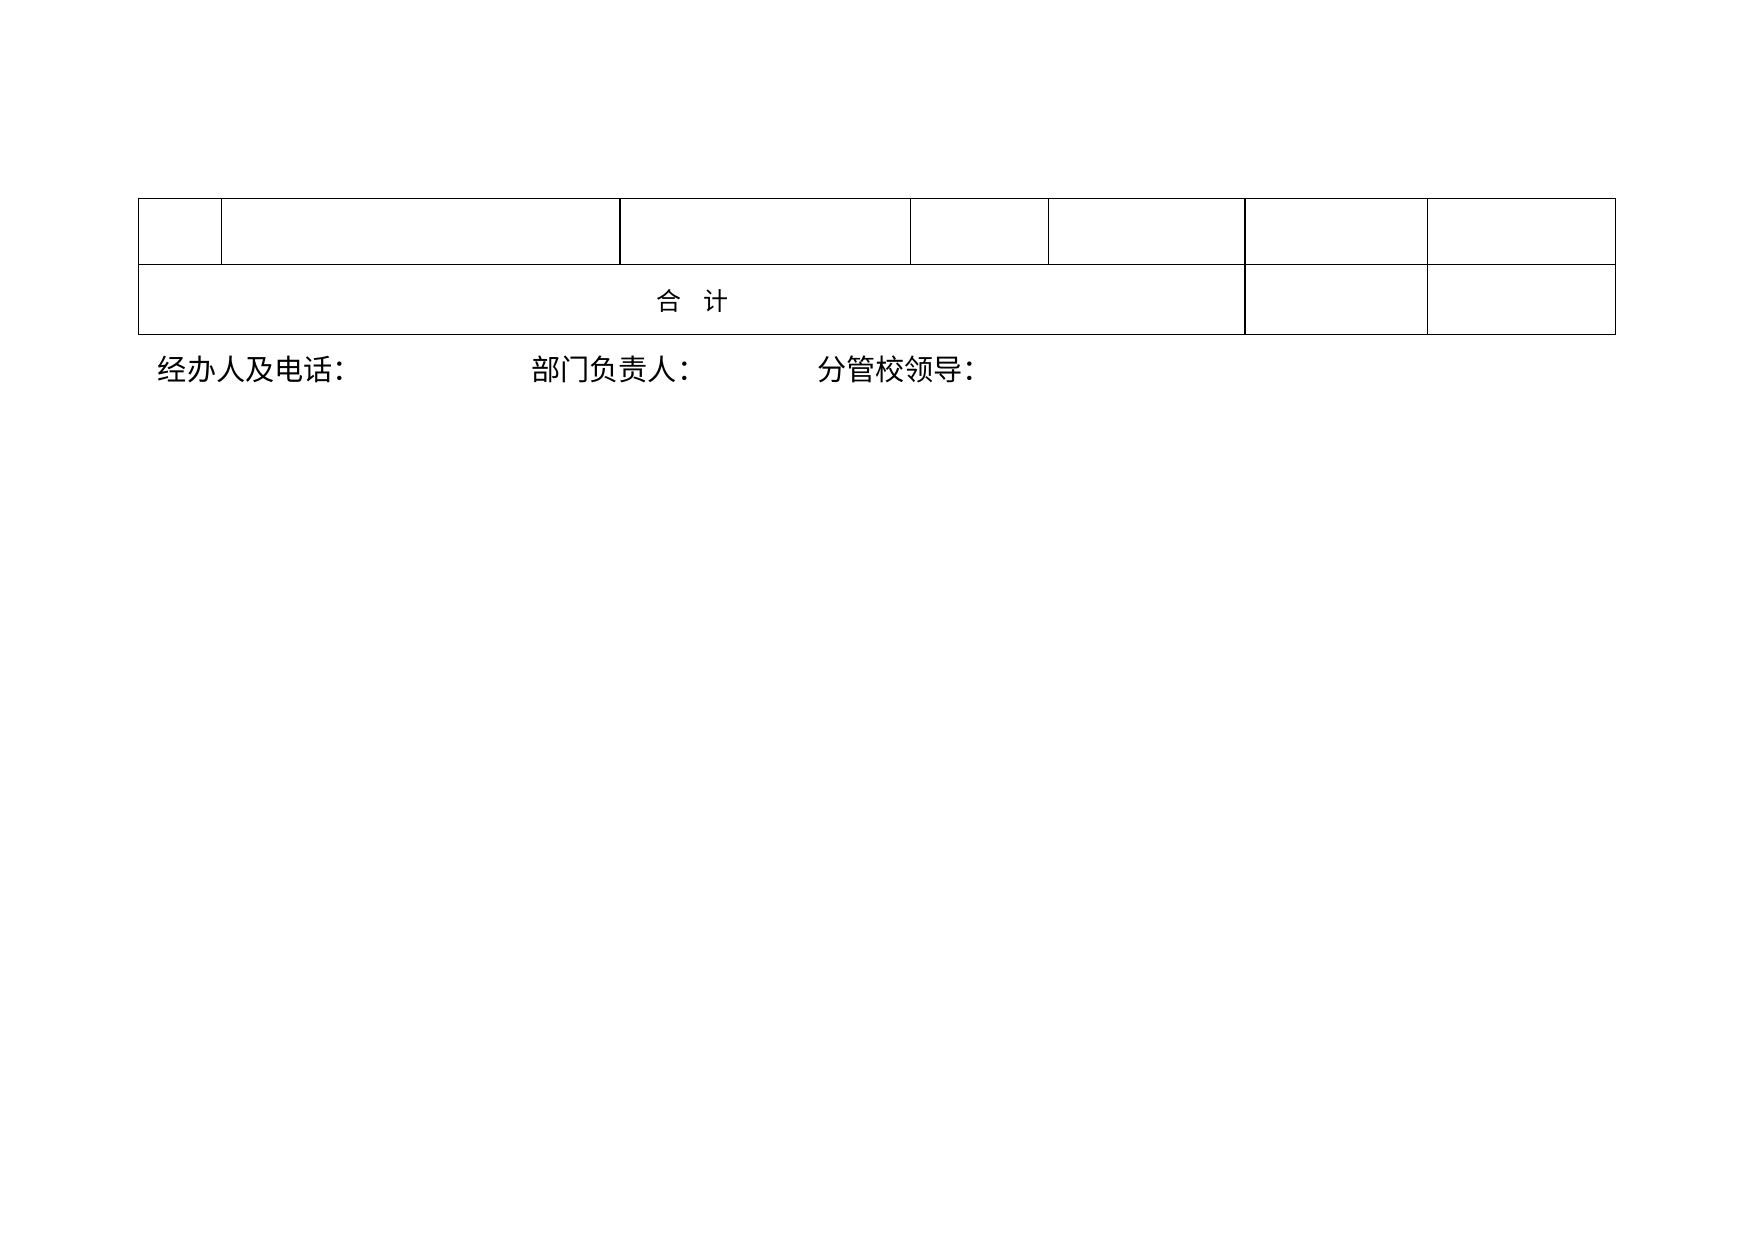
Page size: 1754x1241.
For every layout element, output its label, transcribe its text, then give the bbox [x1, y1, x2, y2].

table_cell [621, 199, 910, 264]
table_cell [911, 199, 1048, 264]
table_cell [1428, 265, 1615, 334]
table_cell [222, 199, 619, 264]
table_cell [1246, 265, 1427, 334]
table_cell [1428, 199, 1615, 264]
table_cell [1246, 199, 1427, 264]
table_cell [1049, 199, 1244, 264]
text 经办人及电话： 部门负责人： 分管校领导： [150, 335, 1604, 400]
table_cell [139, 199, 221, 264]
table_cell 合 计 [139, 265, 1244, 334]
